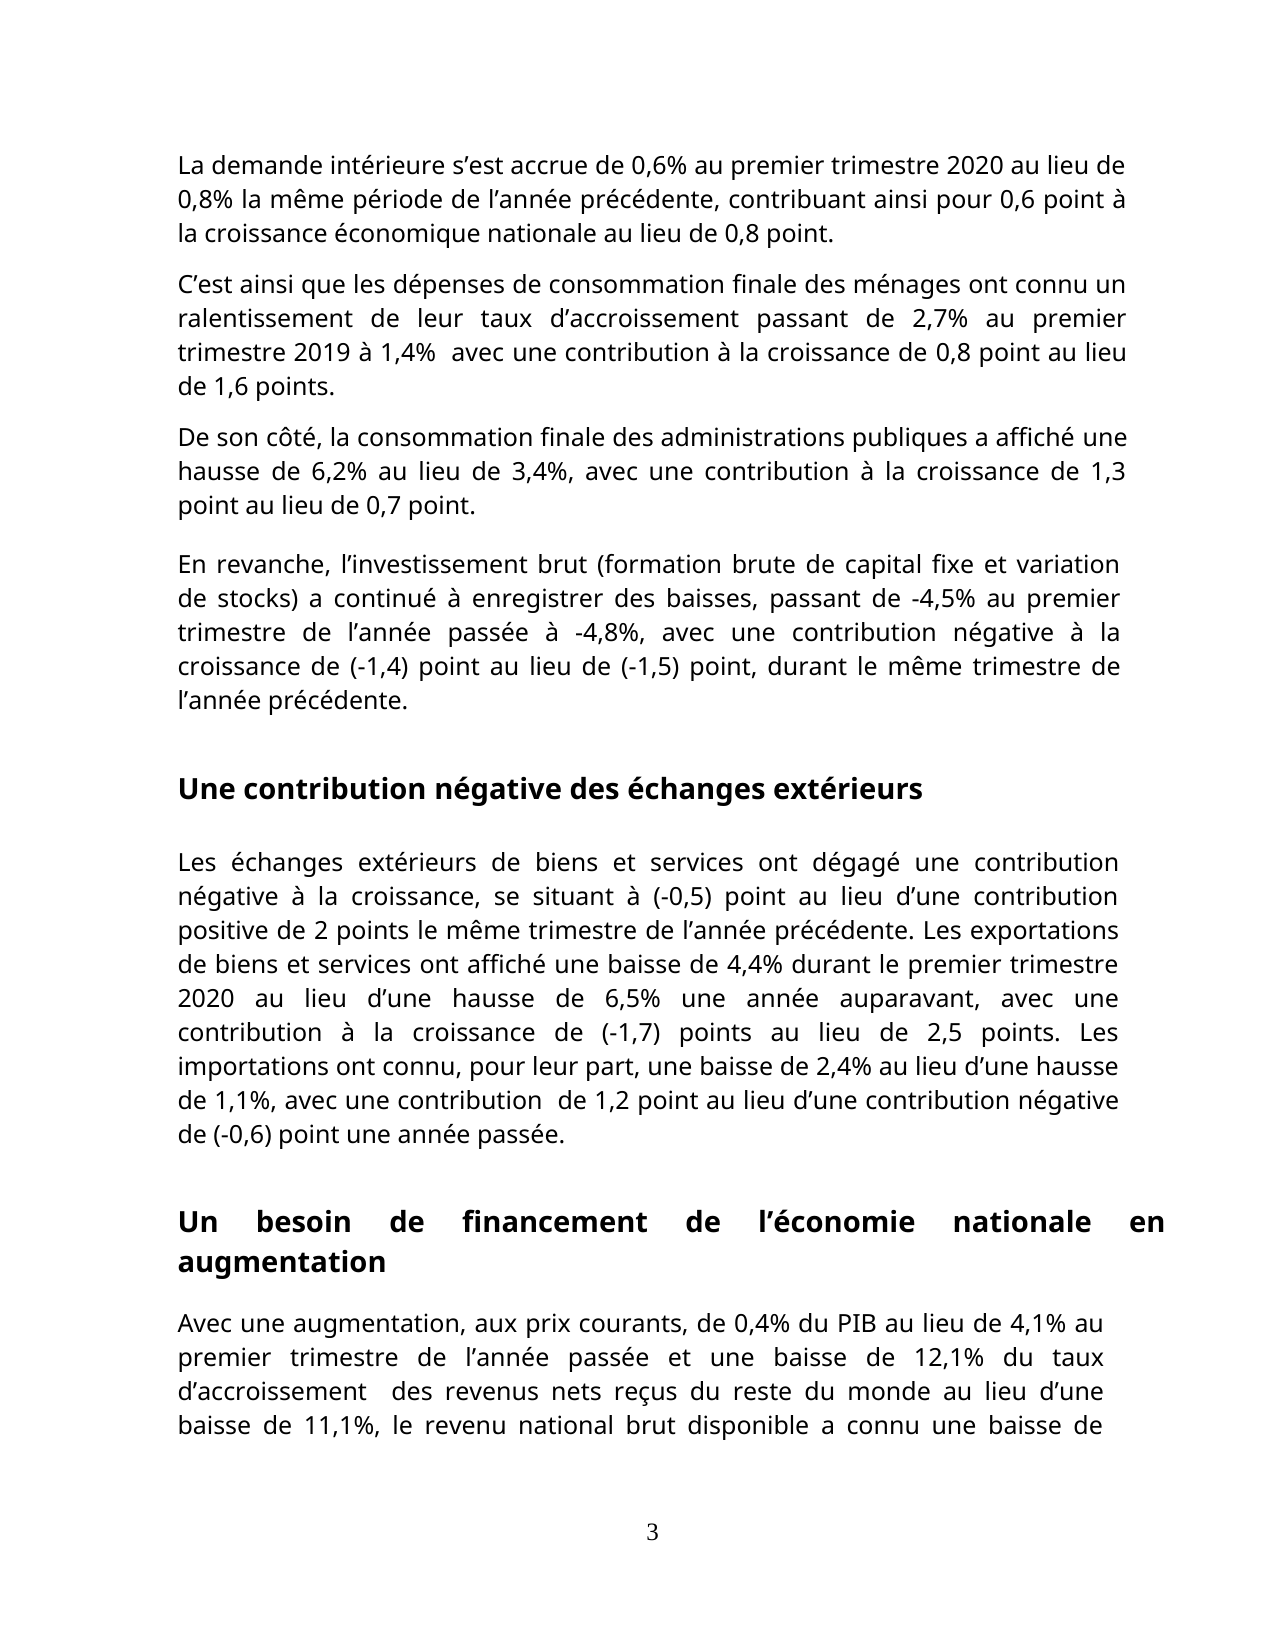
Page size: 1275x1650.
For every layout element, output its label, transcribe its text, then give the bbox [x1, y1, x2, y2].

text De son côté, la consommation finale des administrations publiques a affiché une hausse de 6,2% au lieu de 3,4%, avec une contribution à la croissance de 1,3 point au lieu de 0,7 point. [177, 419, 1127, 522]
title Un besoin de financement de l’économie nationale en augmentation [177, 1201, 1166, 1281]
list Les échanges extérieurs de biens et services ont dégagé une contribution négative à la croissance, se situant à (-0,5) point au lieu d’une contribution positive de 2 points le même trimestre de l’année précédente. Les exportations de biens et services ont affiché une baisse de 4,4% durant le premier trimestre 2020 au lieu d’une hausse de 6,5% une année auparavant, avec une contribution à la croissance de (-1,7) points au lieu de 2,5 points. Les importations ont connu, pour leur part, une baisse de 2,4% au lieu d’une hausse de 1,1%, avec une contribution de 1,2 point au lieu d’une contribution négative de (-0,6) point une année passée. [177, 844, 1120, 1151]
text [177, 1306, 1105, 1442]
title Une contribution négative des échanges extérieurs [177, 768, 1061, 808]
list La demande intérieure s’est accrue de 0,6% au premier trimestre 2020 au lieu de 0,8% la même période de l’année précédente, contribuant ainsi pour 0,6 point à la croissance économique nationale au lieu de 0,8 point. [177, 148, 1127, 250]
text C’est ainsi que les dépenses de consommation finale des ménages ont connu un ralentissement de leur taux d’accroissement passant de 2,7% au premier trimestre 2019 à 1,4% avec une contribution à la croissance de 0,8 point au lieu de 1,6 points. [177, 267, 1127, 403]
title En revanche, l’investissement brut (formation brute de capital fixe et variation de stocks) a continué à enregistrer des baisses, passant de -4,5% au premier trimestre de l’année passée à -4,8%, avec une contribution négative à la croissance de (-1,4) point au lieu de (-1,5) point, durant le même trimestre de l’année précédente. [177, 547, 1122, 717]
